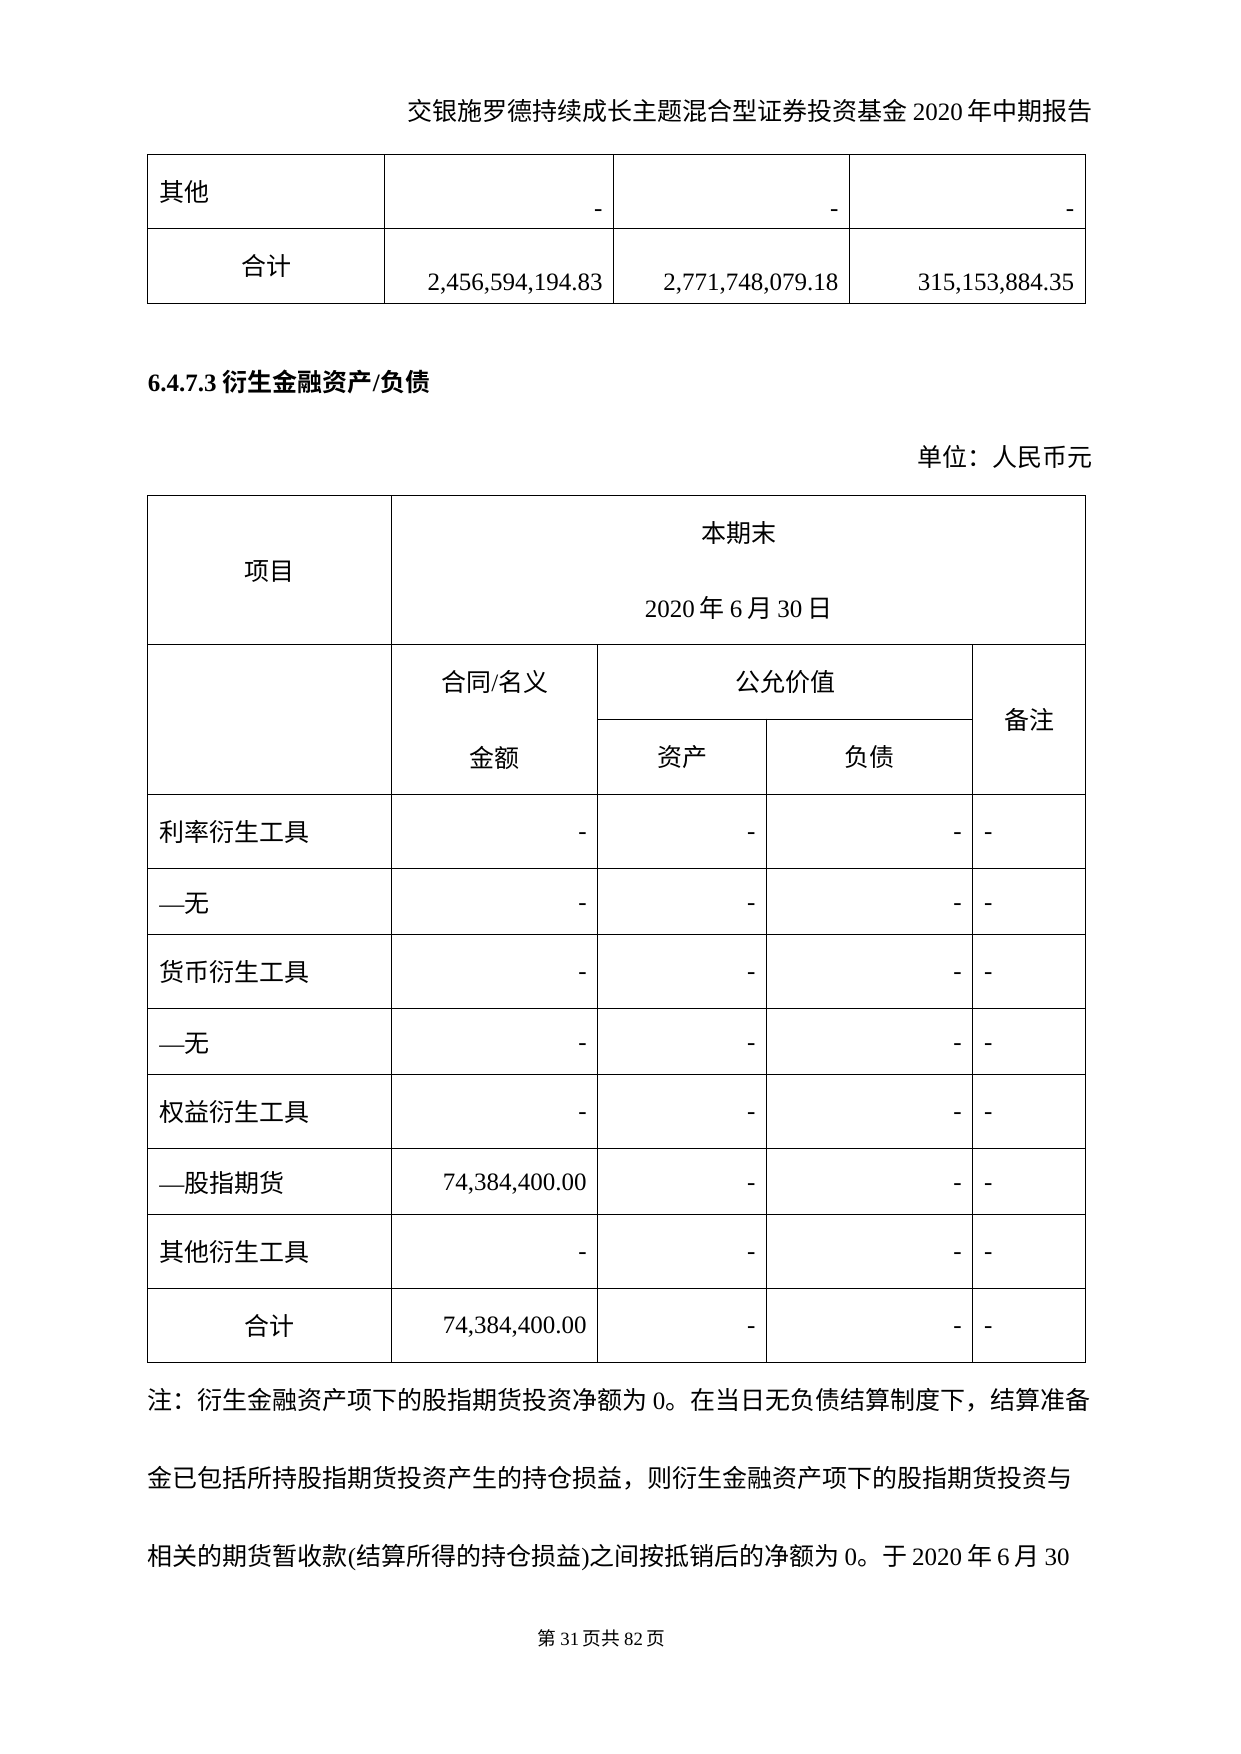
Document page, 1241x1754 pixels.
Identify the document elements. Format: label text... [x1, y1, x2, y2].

table_cell - [392, 795, 597, 868]
table_cell - [767, 1075, 972, 1148]
table_cell [148, 645, 391, 794]
table_cell - [614, 155, 849, 228]
table_cell - [973, 1149, 1085, 1214]
table_cell - [767, 869, 972, 934]
table_cell 合计 [148, 1289, 391, 1362]
table_cell - [392, 869, 597, 934]
table_cell - [973, 1075, 1085, 1148]
table_cell 负债 [767, 720, 972, 794]
table_cell 公允价值 [598, 645, 972, 718]
table_cell - [767, 1149, 972, 1214]
table_cell 合计 [148, 229, 384, 302]
table_cell - [385, 155, 613, 228]
table_cell - [767, 1289, 972, 1362]
table_cell - [973, 1215, 1085, 1288]
table_cell - [973, 795, 1085, 868]
table_cell - [767, 1215, 972, 1288]
table_cell - [973, 1289, 1085, 1362]
table_cell - [598, 795, 766, 868]
table_cell - [767, 1009, 972, 1074]
table_header 本期末 2020年6月30日 [392, 496, 1085, 644]
table_cell - [767, 935, 972, 1008]
table_cell —无 [148, 1009, 391, 1074]
table_cell - [598, 869, 766, 934]
table_cell 利率衍生工具 [148, 795, 391, 868]
table_cell 货币衍生工具 [148, 935, 391, 1008]
text 单位：人民币元 [149, 423, 1092, 488]
table_cell 其他 [148, 155, 384, 228]
text 6.4.7.3 衍生金融资产/负债 [148, 348, 1092, 413]
table_cell 备注 [973, 645, 1085, 794]
table_cell - [392, 935, 597, 1008]
table_cell - [392, 1215, 597, 1288]
table_cell 2,456,594,194.83 [385, 229, 613, 302]
table_cell 权益衍生工具 [148, 1075, 391, 1148]
table_cell 315,153,884.35 [850, 229, 1085, 302]
table_cell - [598, 935, 766, 1008]
table_cell - [598, 1215, 766, 1288]
table_cell - [598, 1289, 766, 1362]
table_cell —无 [148, 869, 391, 934]
table_cell - [850, 155, 1085, 228]
table_cell - [598, 1149, 766, 1214]
table_cell - [392, 1075, 597, 1148]
table_cell - [392, 1009, 597, 1074]
table_cell - [767, 795, 972, 868]
table_cell 74,384,400.00 [392, 1289, 597, 1362]
table_cell 2,771,748,079.18 [614, 229, 849, 302]
table_cell - [973, 1009, 1085, 1074]
table_cell - [598, 1075, 766, 1148]
table_cell 其他衍生工具 [148, 1215, 391, 1288]
table_cell 74,384,400.00 [392, 1149, 597, 1214]
table_cell —股指期货 [148, 1149, 391, 1214]
table_cell - [973, 935, 1085, 1008]
table_cell 资产 [598, 720, 766, 794]
table_cell - [973, 869, 1085, 934]
table_cell 合同/名义 金额 [392, 645, 597, 794]
table_header 项目 [148, 496, 391, 644]
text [148, 1366, 1092, 1587]
table_cell - [598, 1009, 766, 1074]
